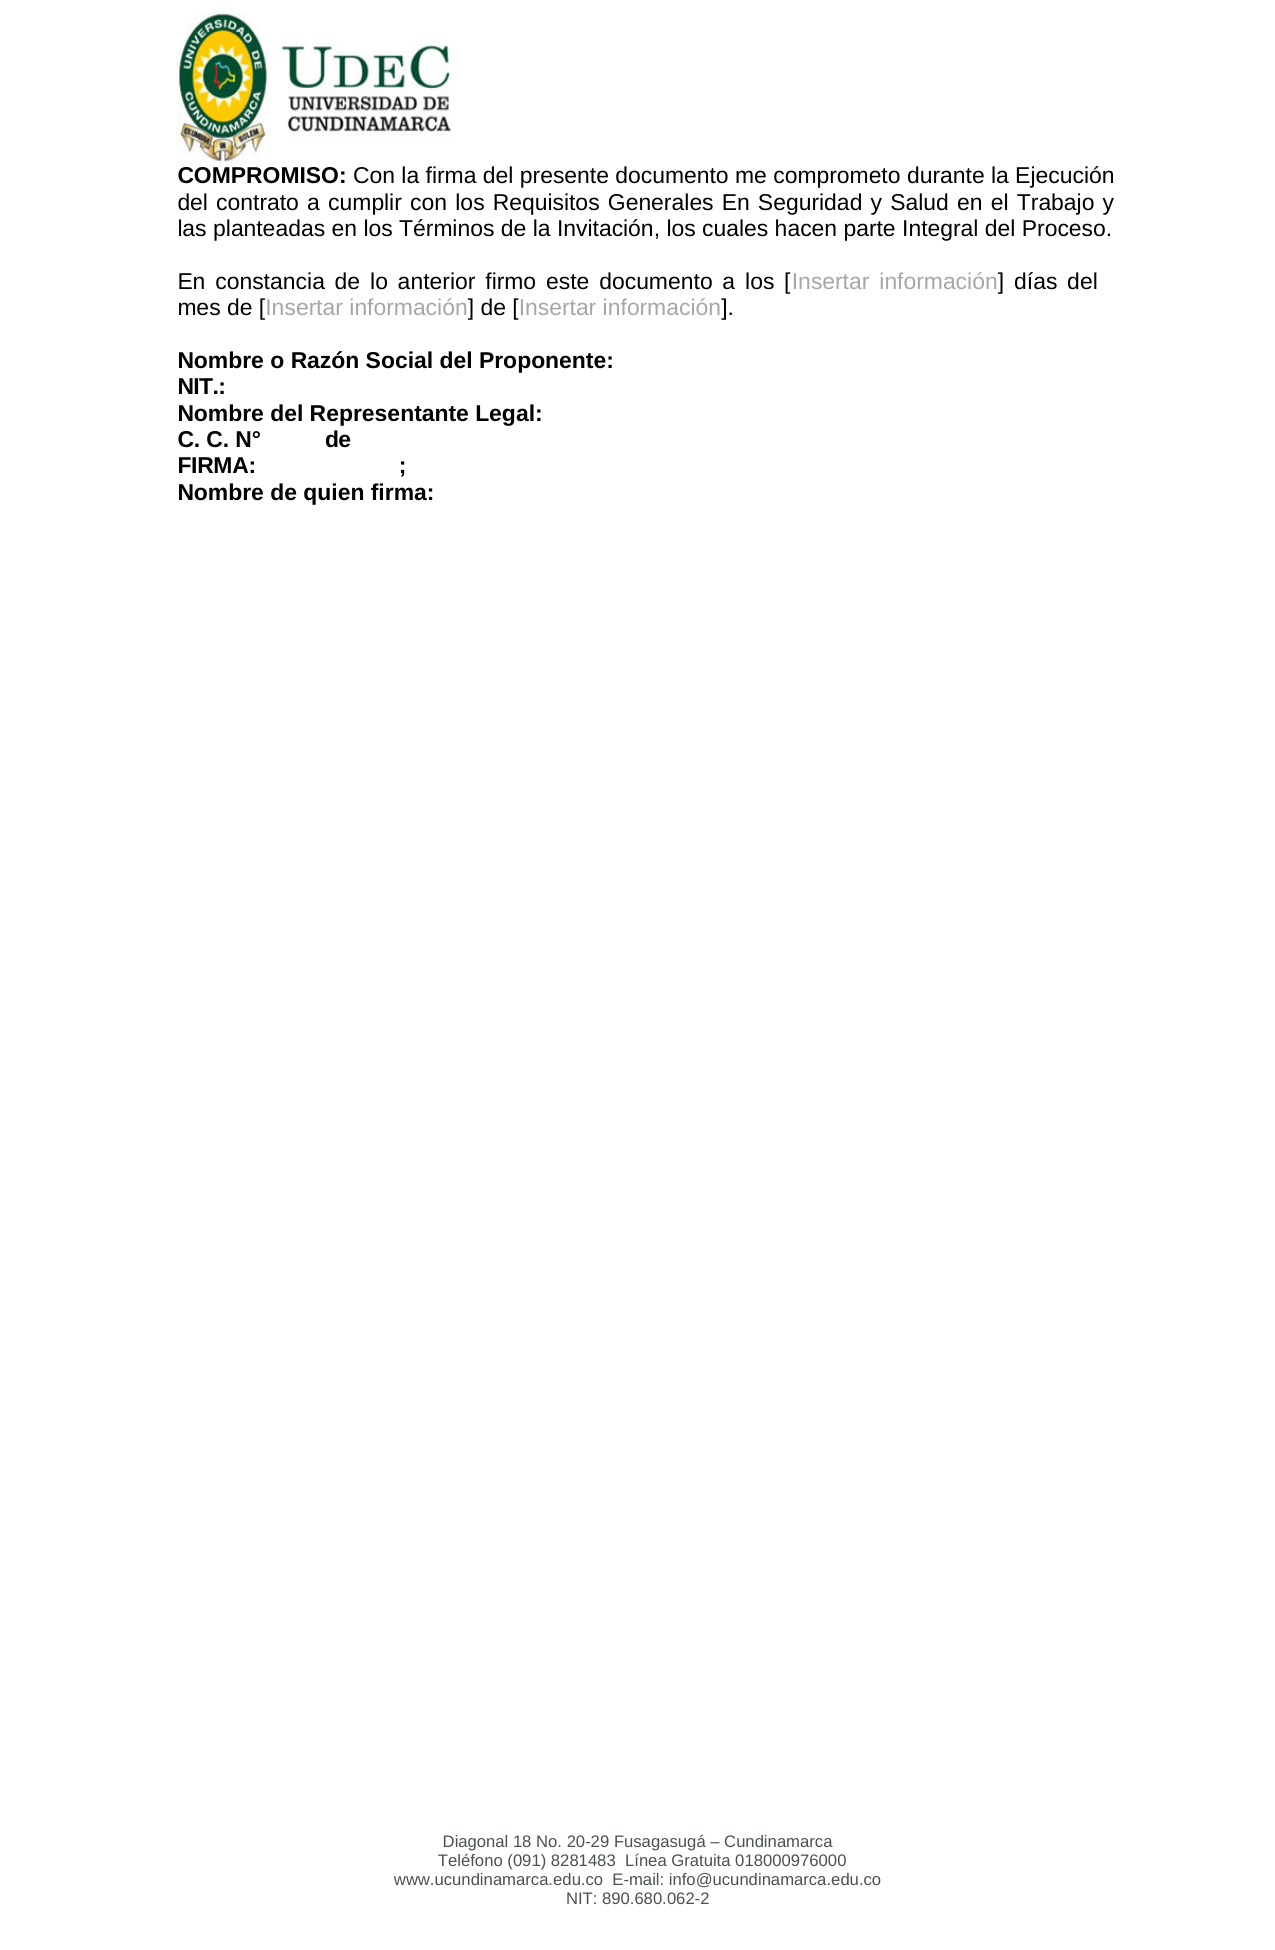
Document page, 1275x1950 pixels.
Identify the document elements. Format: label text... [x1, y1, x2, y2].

text Nombre o Razón Social del Proponente: [177, 347, 1098, 373]
text COMPROMISO: Con la firma del presente documento me comprometo durante la Ejecución del contrato a cumplir con los Requisitos Generales En Seguridad y Salud en el Trabajo y las planteadas en los Términos de la Invitación, los cuales hacen parte Integral del Proceso. [177, 162, 1115, 242]
text C. C. N° de [177, 426, 1098, 452]
text Nombre de quien firma: [177, 479, 1098, 505]
text NIT.: [177, 373, 1098, 400]
text FIRMA: ; [177, 452, 1098, 479]
text En constancia de lo anterior firmo este documento a los [Insertar información] días del mes de [Insertar información] de [Insertar información]. [177, 268, 1098, 321]
text Nombre del Representante Legal: [177, 400, 1098, 426]
picture [178, 13, 453, 162]
